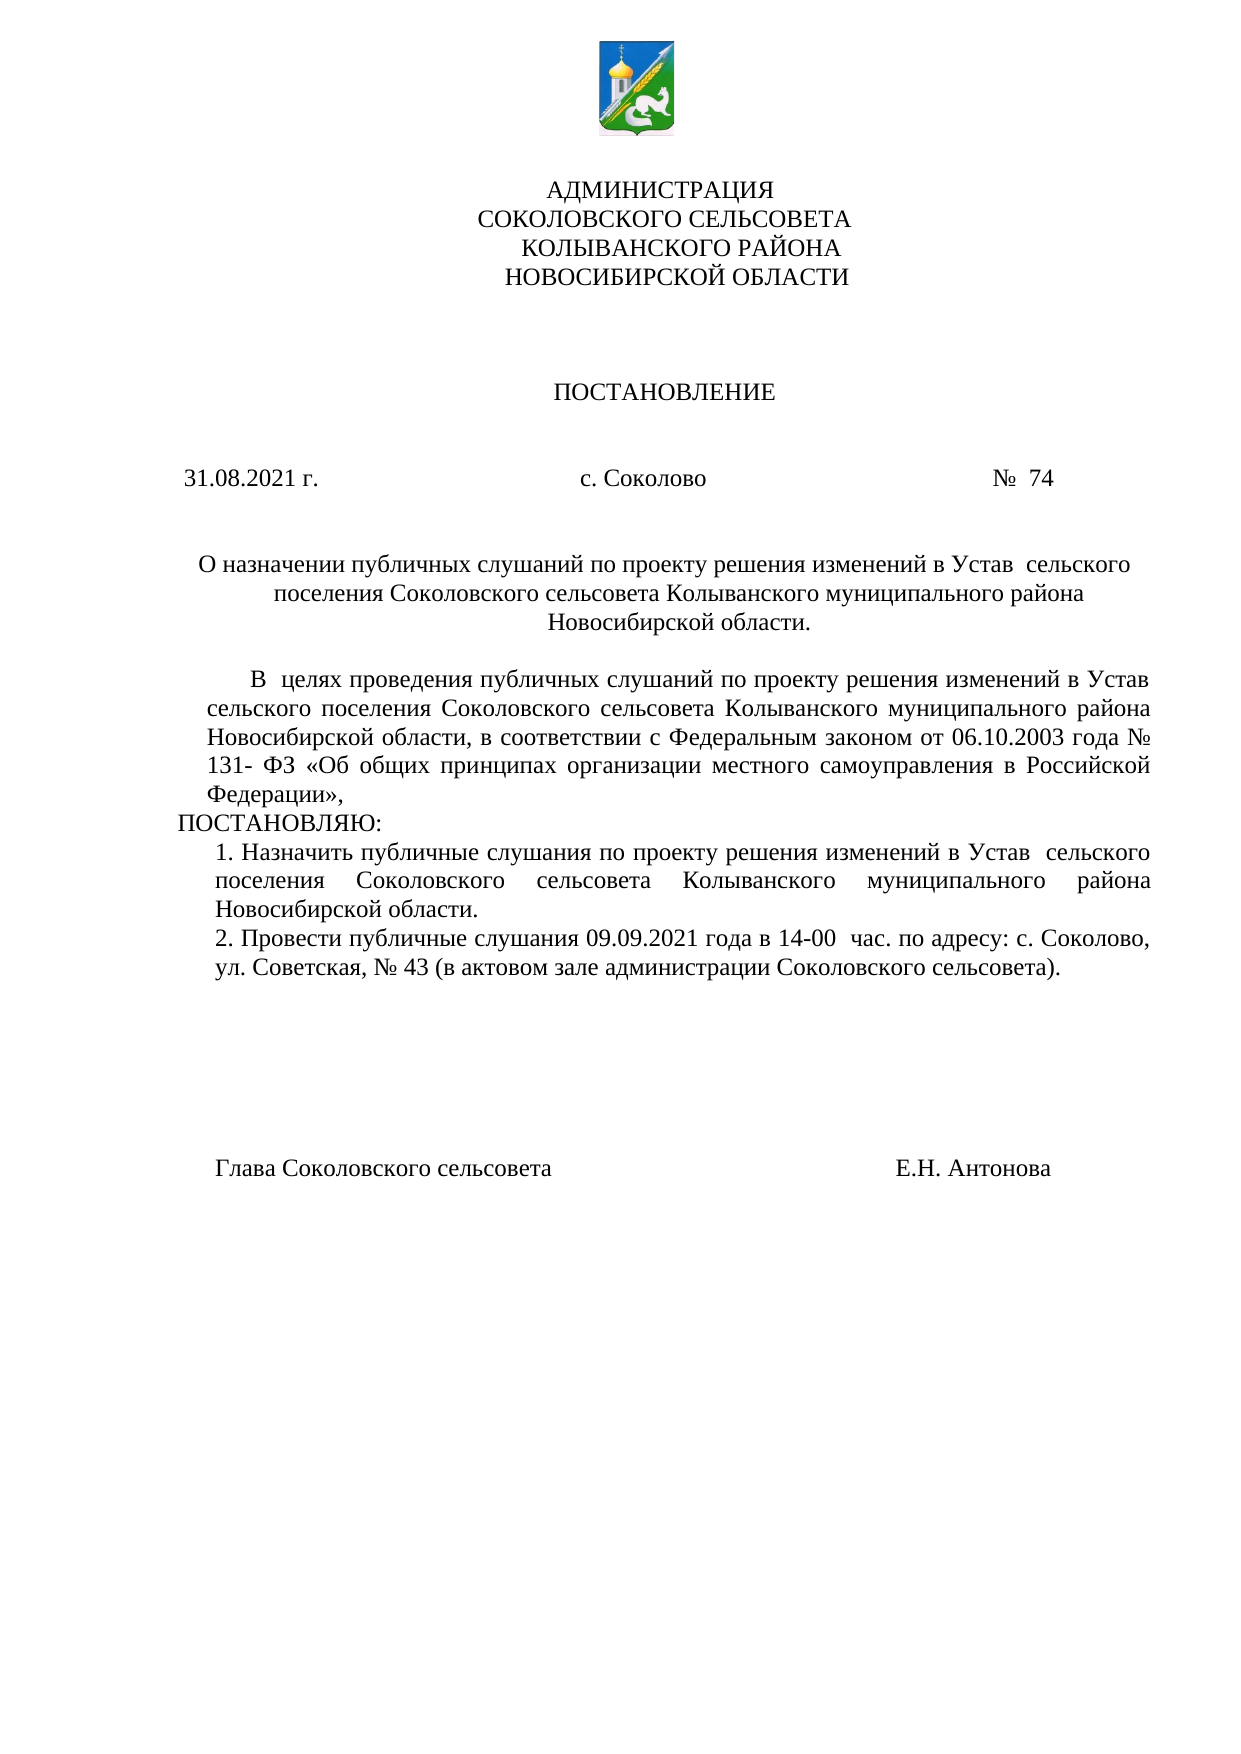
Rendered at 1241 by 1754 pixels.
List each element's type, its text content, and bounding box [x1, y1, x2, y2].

text АДМИНИСТРАЦИЯ [177, 176, 1152, 204]
text КОЛЫВАНСКОГО РАЙОНА [177, 233, 1152, 262]
text ПОСТАНОВЛЕНИЕ [177, 377, 1152, 406]
text НОВОСИБИРСКОЙ ОБЛАСТИ [177, 262, 1152, 291]
list О назначении публичных слушаний по проекту решения изменений в Устав сельского поселения Соколовского сельсовета Колыванского муниципального района Новосибирской области. [177, 549, 1152, 636]
text 31.08.2021 г. с. Соколово № 74 [177, 463, 1152, 492]
list 1. Назначить публичные слушания по проекту решения изменений в Устав сельского поселения Соколовского сельсовета Колыванского муниципального района Новосибирской области. [215, 837, 1152, 923]
text СОКОЛОВСКОГО СЕЛЬСОВЕТА [177, 204, 1152, 233]
list 2. Провести публичные слушания 09.09.2021 года в 14-00 час. по адресу: с. Соколово, ул. Советская, № 43 (в актовом зале администрации Соколовского сельсовета). [215, 923, 1152, 981]
picture [599, 41, 675, 136]
list В целях проведения публичных слушаний по проекту решения изменений в Устав сельского поселения Соколовского сельсовета Колыванского муниципального района Новосибирской области, в соответствии с Федеральным законом от 06.10.2003 года № 131- ФЗ «Об общих принципах организации местного самоуправления в Российской Федерации», [177, 664, 1152, 808]
list Глава Соколовского сельсовета Е.Н. Антонова [215, 1153, 1152, 1182]
list ПОСТАНОВЛЯЮ: [177, 808, 1152, 837]
